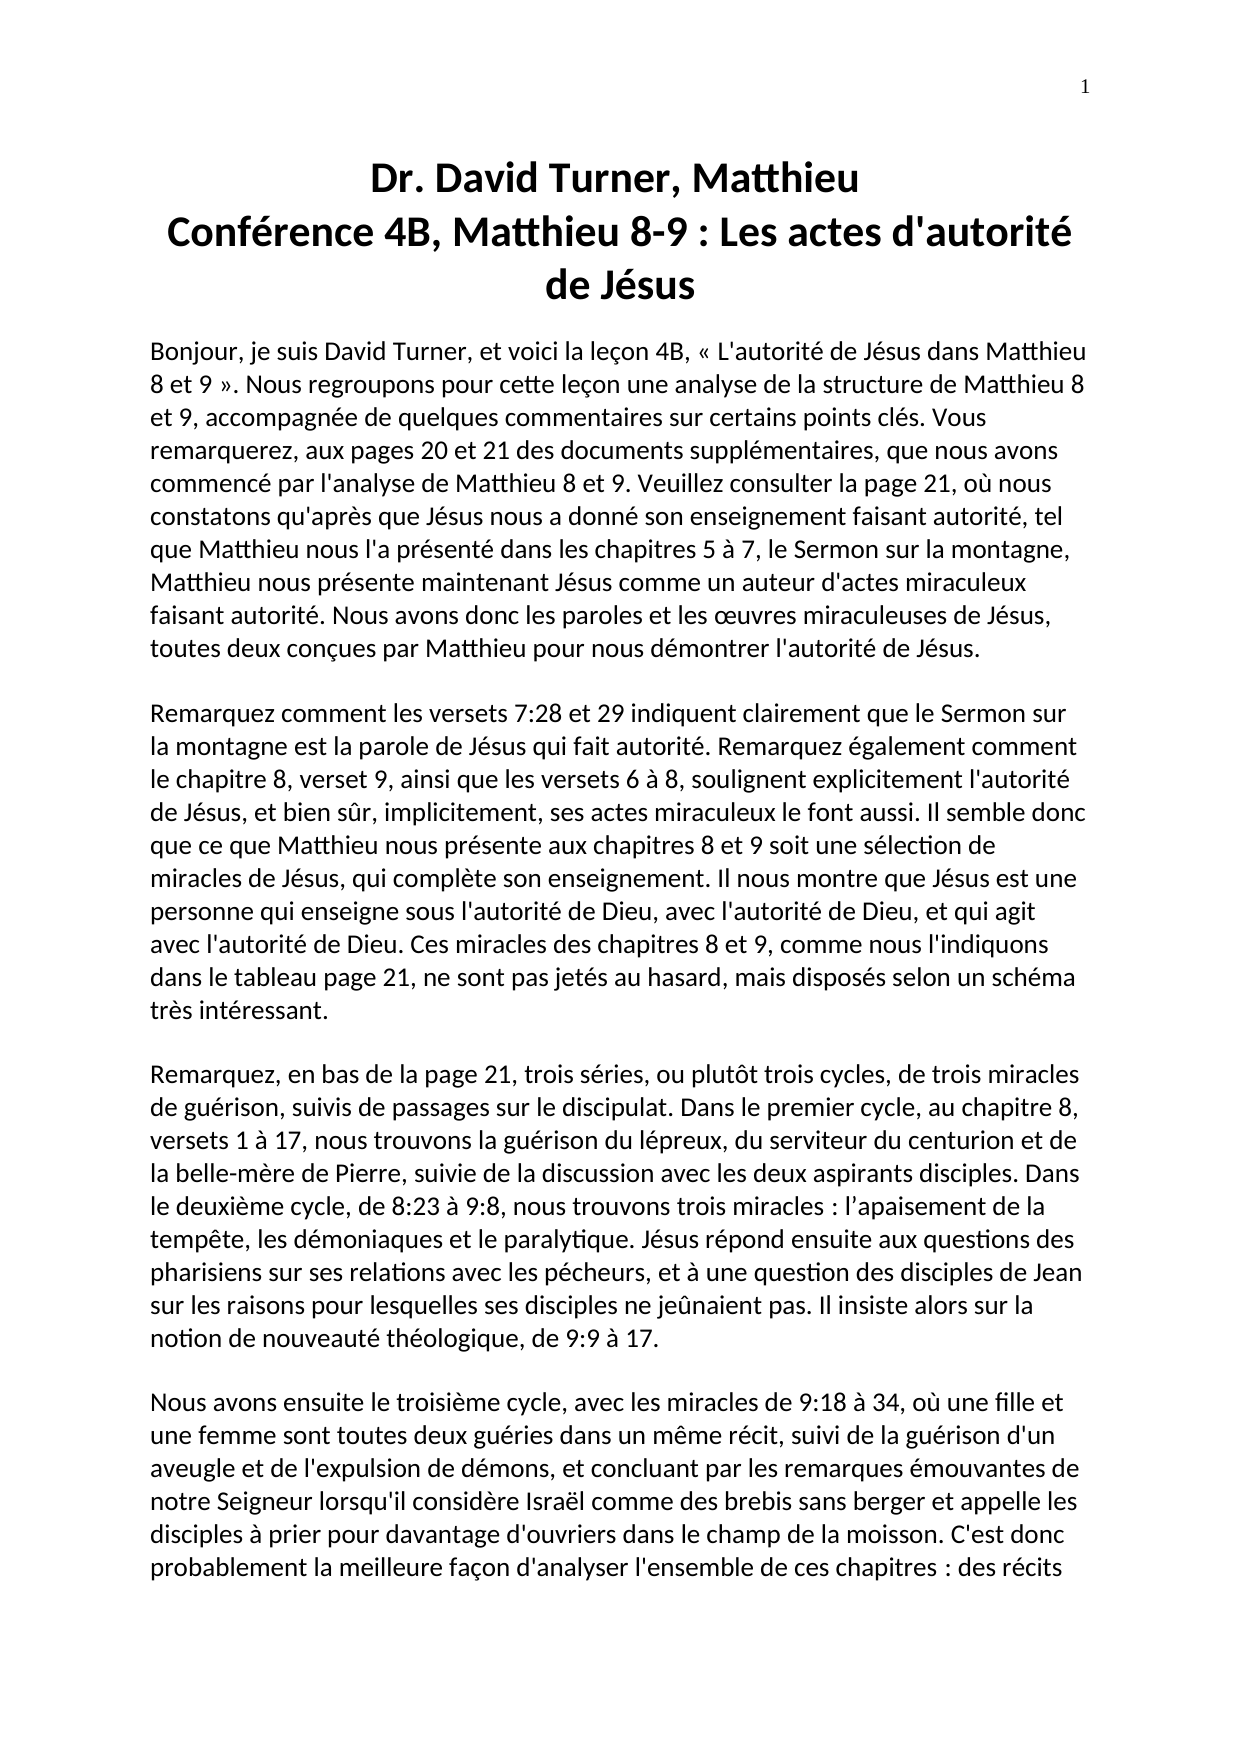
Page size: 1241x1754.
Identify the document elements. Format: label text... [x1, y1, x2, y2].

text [150, 1385, 1090, 1583]
text Dr. David Turner, Matthieu Conférence 4B, Matthieu 8-9 : Les actes d'autorité de Jésus [150, 150, 1090, 334]
text Remarquez comment les versets 7:28 et 29 indiquent clairement que le Sermon sur la montagne est la parole de Jésus qui fait autorité. Remarquez également comment le chapitre 8, verset 9, ainsi que les versets 6 à 8, soulignent explicitement l'autorité de Jésus, et bien sûr, implicitement, ses actes miraculeux le font aussi. Il semble donc que ce que Matthieu nous présente aux chapitres 8 et 9 soit une sélection de miracles de Jésus, qui complète son enseignement. Il nous montre que Jésus est une personne qui enseigne sous l'autorité de Dieu, avec l'autorité de Dieu, et qui agit avec l'autorité de Dieu. Ces miracles des chapitres 8 et 9, comme nous l'indiquons dans le tableau page 21, ne sont pas jetés au hasard, mais disposés selon un schéma très intéressant. [150, 696, 1090, 1026]
text Remarquez, en bas de la page 21, trois séries, ou plutôt trois cycles, de trois miracles de guérison, suivis de passages sur le discipulat. Dans le premier cycle, au chapitre 8, versets 1 à 17, nous trouvons la guérison du lépreux, du serviteur du centurion et de la belle-mère de Pierre, suivie de la discussion avec les deux aspirants disciples. Dans le deuxième cycle, de 8:23 à 9:8, nous trouvons trois miracles : l’apaisement de la tempête, les démoniaques et le paralytique. Jésus répond ensuite aux questions des pharisiens sur ses relations avec les pécheurs, et à une question des disciples de Jean sur les raisons pour lesquelles ses disciples ne jeûnaient pas. Il insiste alors sur la notion de nouveauté théologique, de 9:9 à 17. [150, 1057, 1090, 1354]
text Bonjour, je suis David Turner, et voici la leçon 4B, « L'autorité de Jésus dans Matthieu 8 et 9 ». Nous regroupons pour cette leçon une analyse de la structure de Matthieu 8 et 9, accompagnée de quelques commentaires sur certains points clés. Vous remarquerez, aux pages 20 et 21 des documents supplémentaires, que nous avons commencé par l'analyse de Matthieu 8 et 9. Veuillez consulter la page 21, où nous constatons qu'après que Jésus nous a donné son enseignement faisant autorité, tel que Matthieu nous l'a présenté dans les chapitres 5 à 7, le Sermon sur la montagne, Matthieu nous présente maintenant Jésus comme un auteur d'actes miraculeux faisant autorité. Nous avons donc les paroles et les œuvres miraculeuses de Jésus, toutes deux conçues par Matthieu pour nous démontrer l'autorité de Jésus. [150, 334, 1090, 664]
